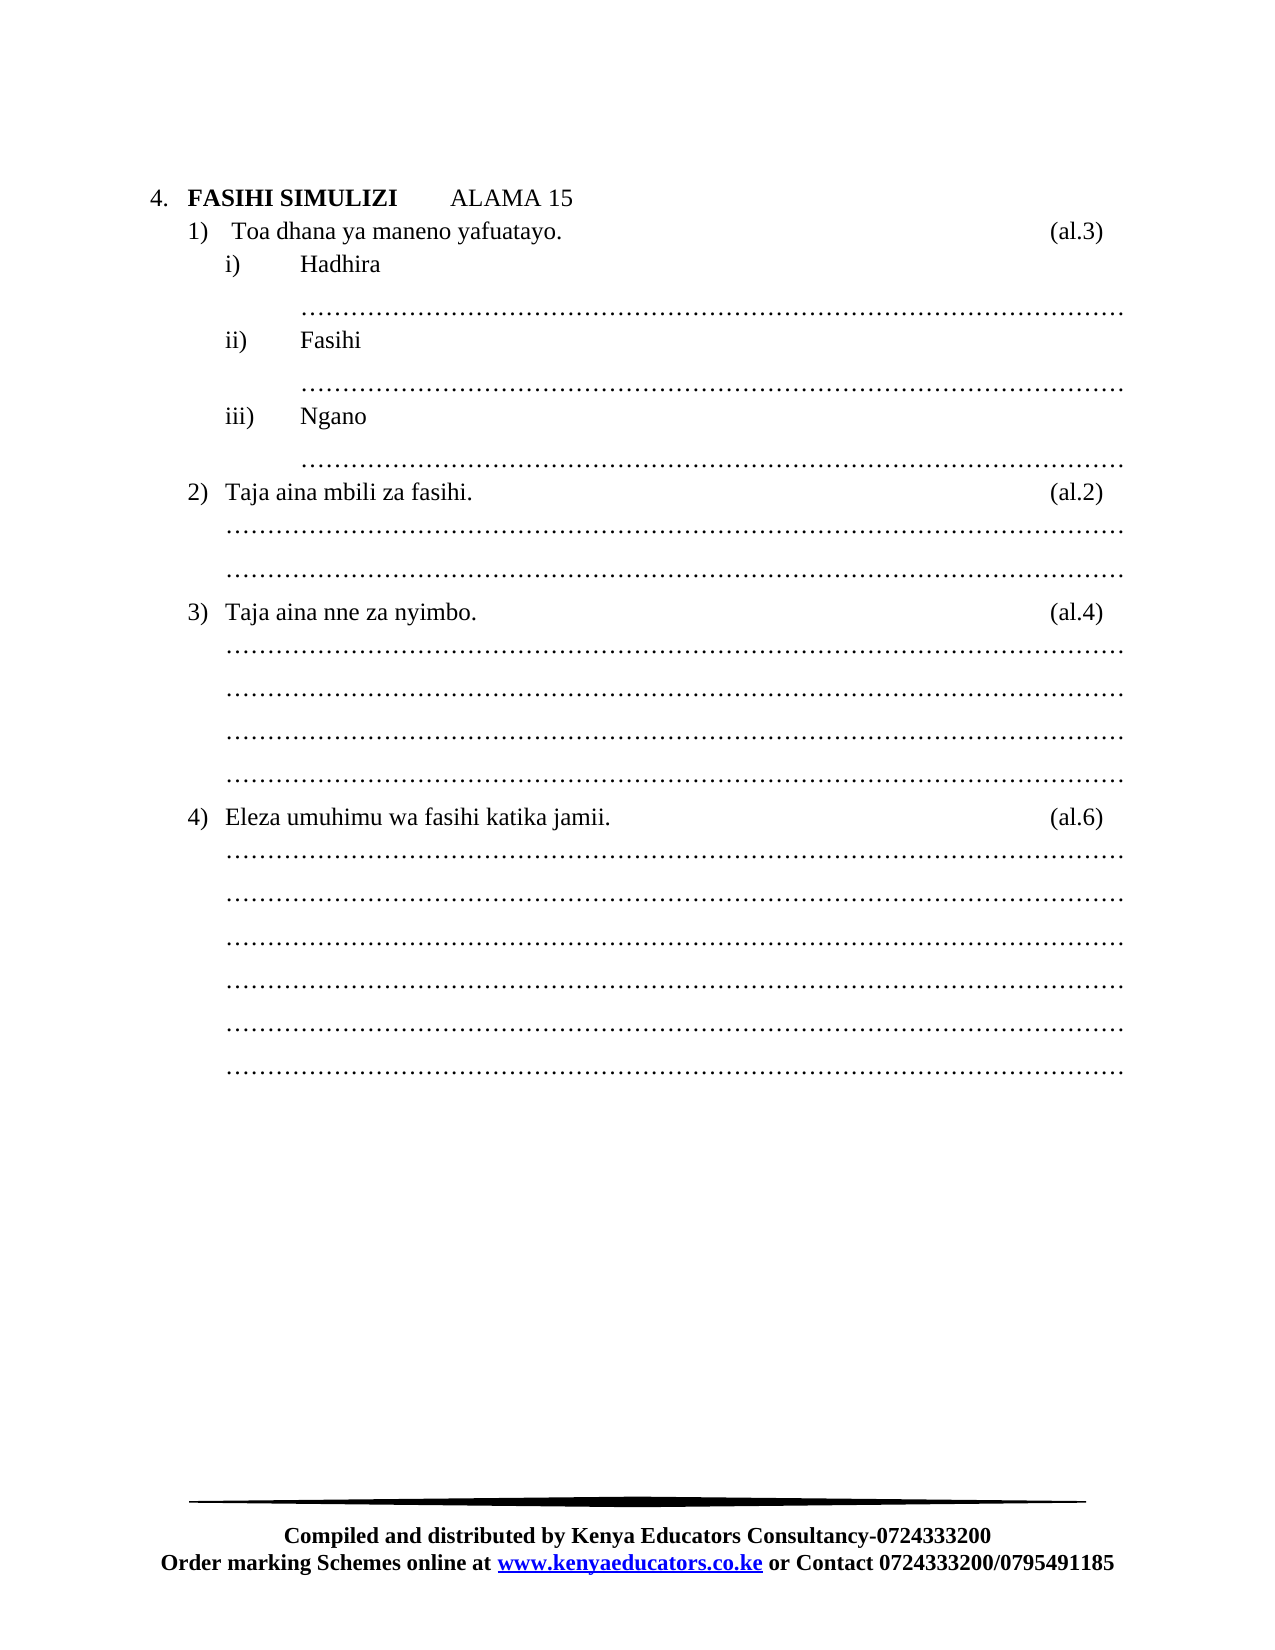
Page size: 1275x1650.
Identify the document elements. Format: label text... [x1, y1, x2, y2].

list ……………………………………………………………………………………… [300, 368, 1125, 397]
list Hadhira [225, 249, 1125, 278]
list Ngano [225, 401, 1125, 430]
list Taja aina mbili za fasihi. (al.2) [187, 477, 1125, 506]
list FASIHI SIMULIZI ALAMA 15 [150, 183, 1125, 212]
list ……………………………………………………………………………………………………………………………………………………………………………………………… [225, 511, 1125, 582]
list Toa dhana ya maneno yafuatayo. (al.3) [187, 216, 1125, 245]
list ……………………………………………………………………………………………………………………………………………………………………………………………………………………………………………………………………………………………………………………………………………………………………………………………… [225, 630, 1125, 788]
list Taja aina nne za nyimbo. (al.4) [187, 597, 1125, 626]
list ……………………………………………………………………………………………………………………………………………………………………………………………………………………………………………………………………………………………………………………………………………………………………………………………………………………………………………………………………………………………………………………………………………………………………………………………… [225, 835, 1125, 1080]
list Fasihi [225, 325, 1125, 354]
list ……………………………………………………………………………………… [300, 444, 1125, 473]
list Eleza umuhimu wa fasihi katika jamii. (al.6) [187, 802, 1125, 831]
list ……………………………………………………………………………………… [300, 292, 1125, 321]
